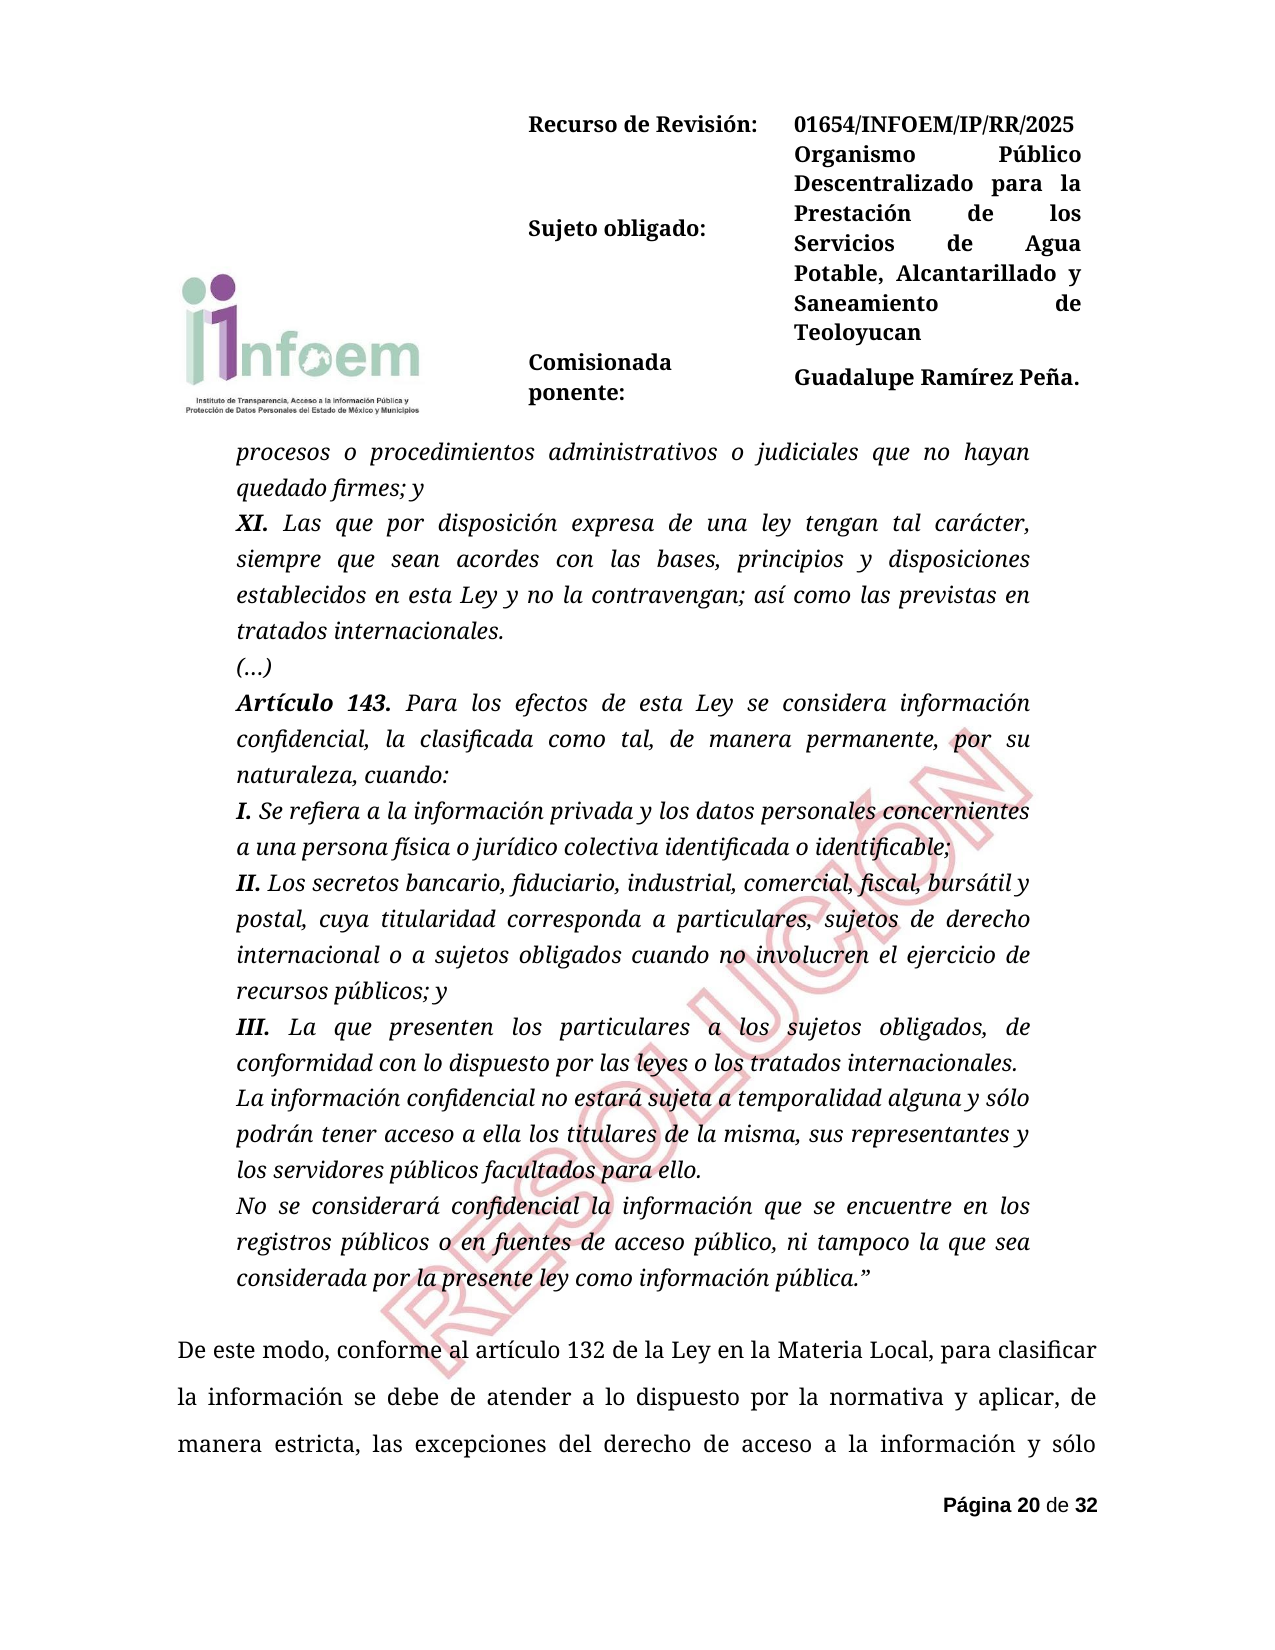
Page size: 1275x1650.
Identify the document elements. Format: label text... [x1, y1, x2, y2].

text (…) [236, 651, 1034, 682]
text II. Los secretos bancario, fiduciario, industrial, comercial, fiscal, bursátil y postal, cuya titularidad corresponda a particulares, sujetos de derecho internacional o a sujetos obligados cuando no involucren el ejercicio de recursos públicos; y [236, 867, 1034, 1006]
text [236, 436, 1034, 503]
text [177, 1334, 1098, 1459]
text III. La que presenten los particulares a los sujetos obligados, de conformidad con lo dispuesto por las leyes o los tratados internacionales. [236, 1011, 1034, 1078]
text No se considerará confidencial la información que se encuentre en los registros públicos o en fuentes de acceso público, ni tampoco la que sea considerada por la presente ley como información pública.” [236, 1190, 1034, 1293]
text Artículo 143. Para los efectos de esta Ley se considera información confidencial, la clasificada como tal, de manera permanente, por su naturaleza, cuando: [236, 687, 1034, 790]
text I. Se refiera a la información privada y los datos personales concernientes a una persona física o jurídico colectiva identificada o identificable; [236, 795, 1034, 862]
picture [64, 214, 1275, 1650]
text XI. Las que por disposición expresa de una ley tengan tal carácter, siempre que sean acordes con las bases, principios y disposiciones establecidos en esta Ley y no la contravengan; así como las previstas en tratados internacionales. [236, 507, 1034, 646]
text La información confidencial no estará sujeta a temporalidad alguna y sólo podrán tener acceso a ella los titulares de la misma, sus representantes y los servidores públicos facultados para ello. [236, 1082, 1034, 1186]
